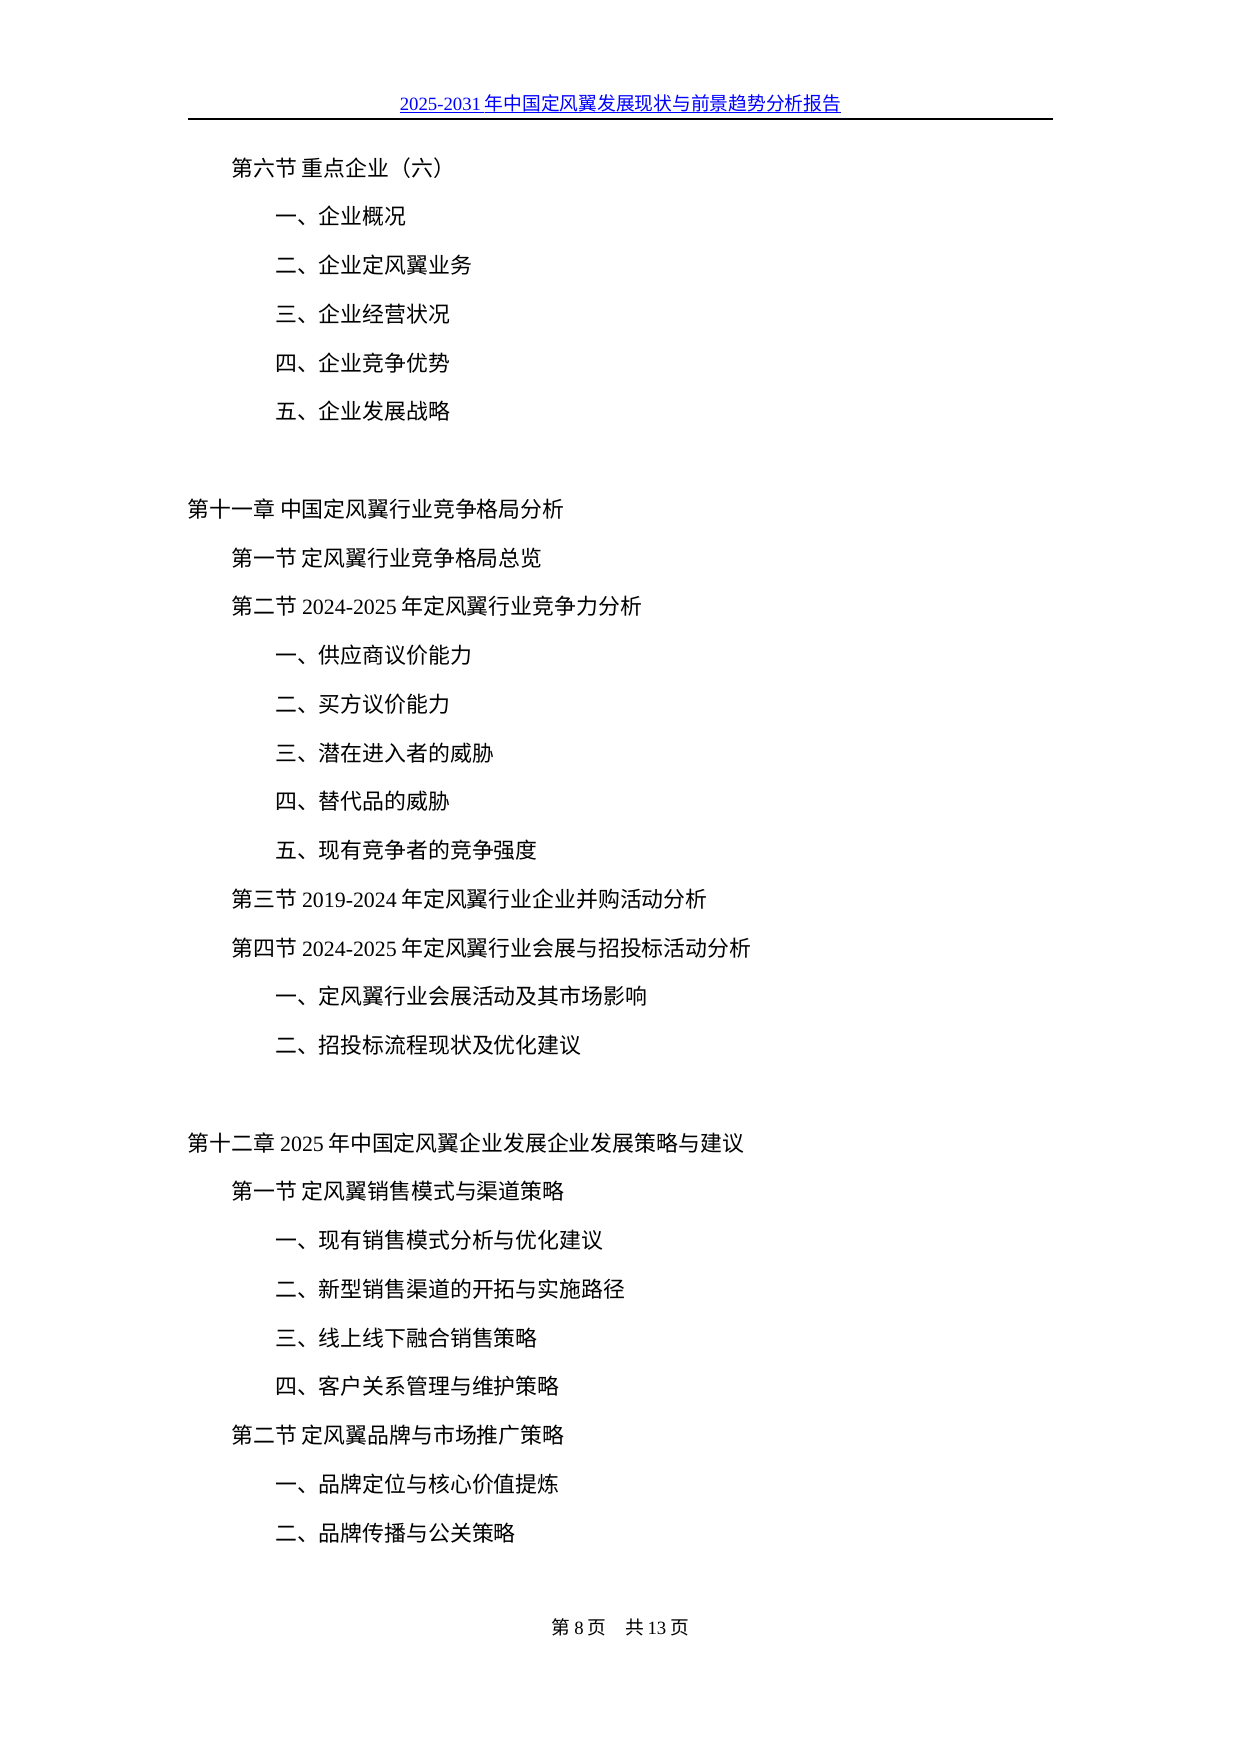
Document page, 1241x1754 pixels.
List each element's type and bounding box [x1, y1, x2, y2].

text [187, 150, 1053, 1548]
